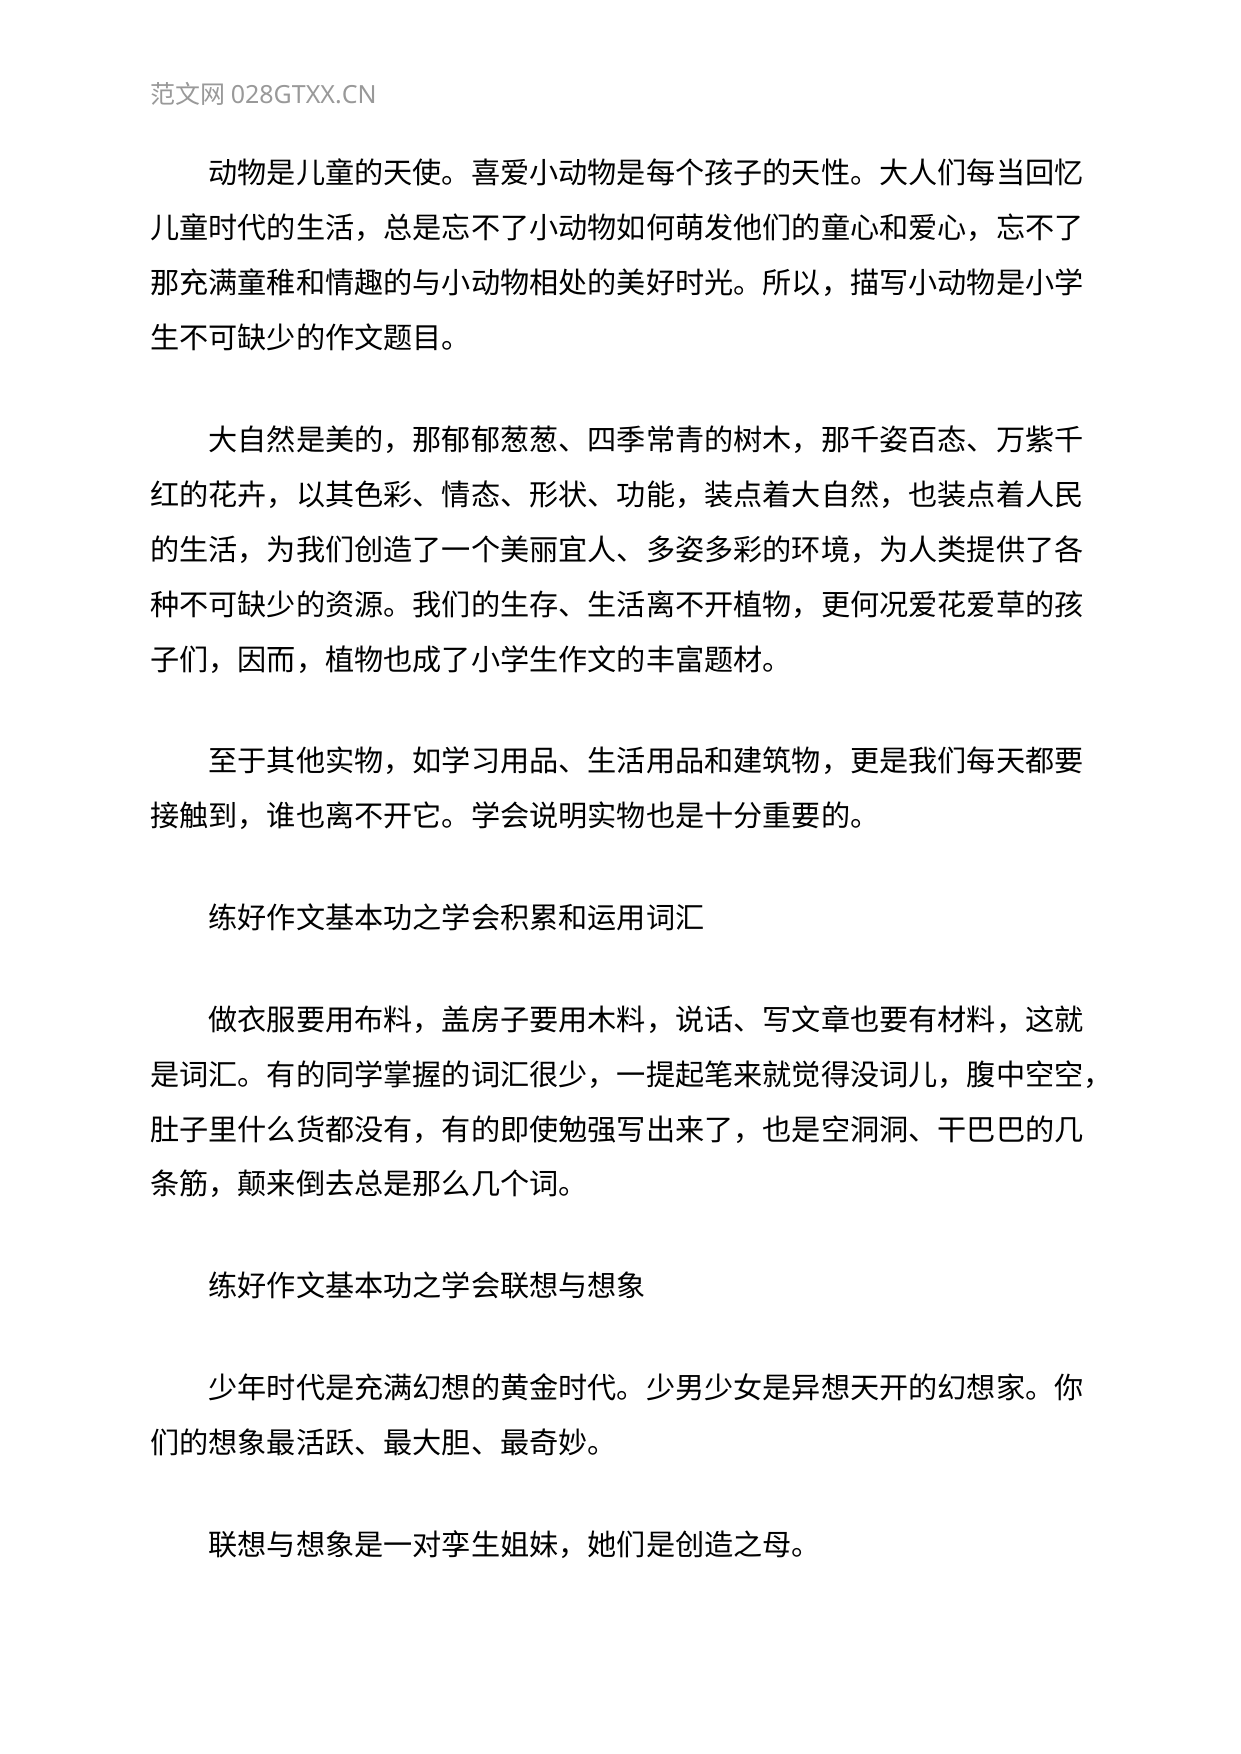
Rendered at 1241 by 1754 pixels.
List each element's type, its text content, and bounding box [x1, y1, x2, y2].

text 联想与想象是一对孪生姐妹，她们是创造之母。 [150, 1521, 1090, 1563]
text 练好作文基本功之学会积累和运用词汇 [150, 894, 1090, 937]
text 少年时代是充满幻想的黄金时代。少男少女是异想天开的幻想家。你们的想象最活跃、最大胆、最奇妙。 [150, 1364, 1090, 1462]
text 做衣服要用布料，盖房子要用木料，说话、写文章也要有材料，这就是词汇。有的同学掌握的词汇很少，一提起笔来就觉得没词儿，腹中空空，肚子里什么货都没有，有的即使勉强写出来了，也是空洞洞、干巴巴的几条筋，颠来倒去总是那么几个词。 [150, 996, 1090, 1203]
text 至于其他实物，如学习用品、生活用品和建筑物，更是我们每天都要接触到，谁也离不开它。学会说明实物也是十分重要的。 [150, 738, 1090, 835]
text 练好作文基本功之学会联想与想象 [150, 1263, 1090, 1305]
text 大自然是美的，那郁郁葱葱、四季常青的树木，那千姿百态、万紫千红的花卉，以其色彩、情态、形状、功能，装点着大自然，也装点着人民的生活，为我们创造了一个美丽宜人、多姿多彩的环境，为人类提供了各种不可缺少的资源。我们的生存、生活离不开植物，更何况爱花爱草的孩子们，因而，植物也成了小学生作文的丰富题材。 [150, 416, 1090, 678]
text 动物是儿童的天使。喜爱小动物是每个孩子的天性。大人们每当回忆儿童时代的生活，总是忘不了小动物如何萌发他们的童心和爱心，忘不了那充满童稚和情趣的与小动物相处的美好时光。所以，描写小动物是小学生不可缺少的作文题目。 [150, 150, 1090, 357]
